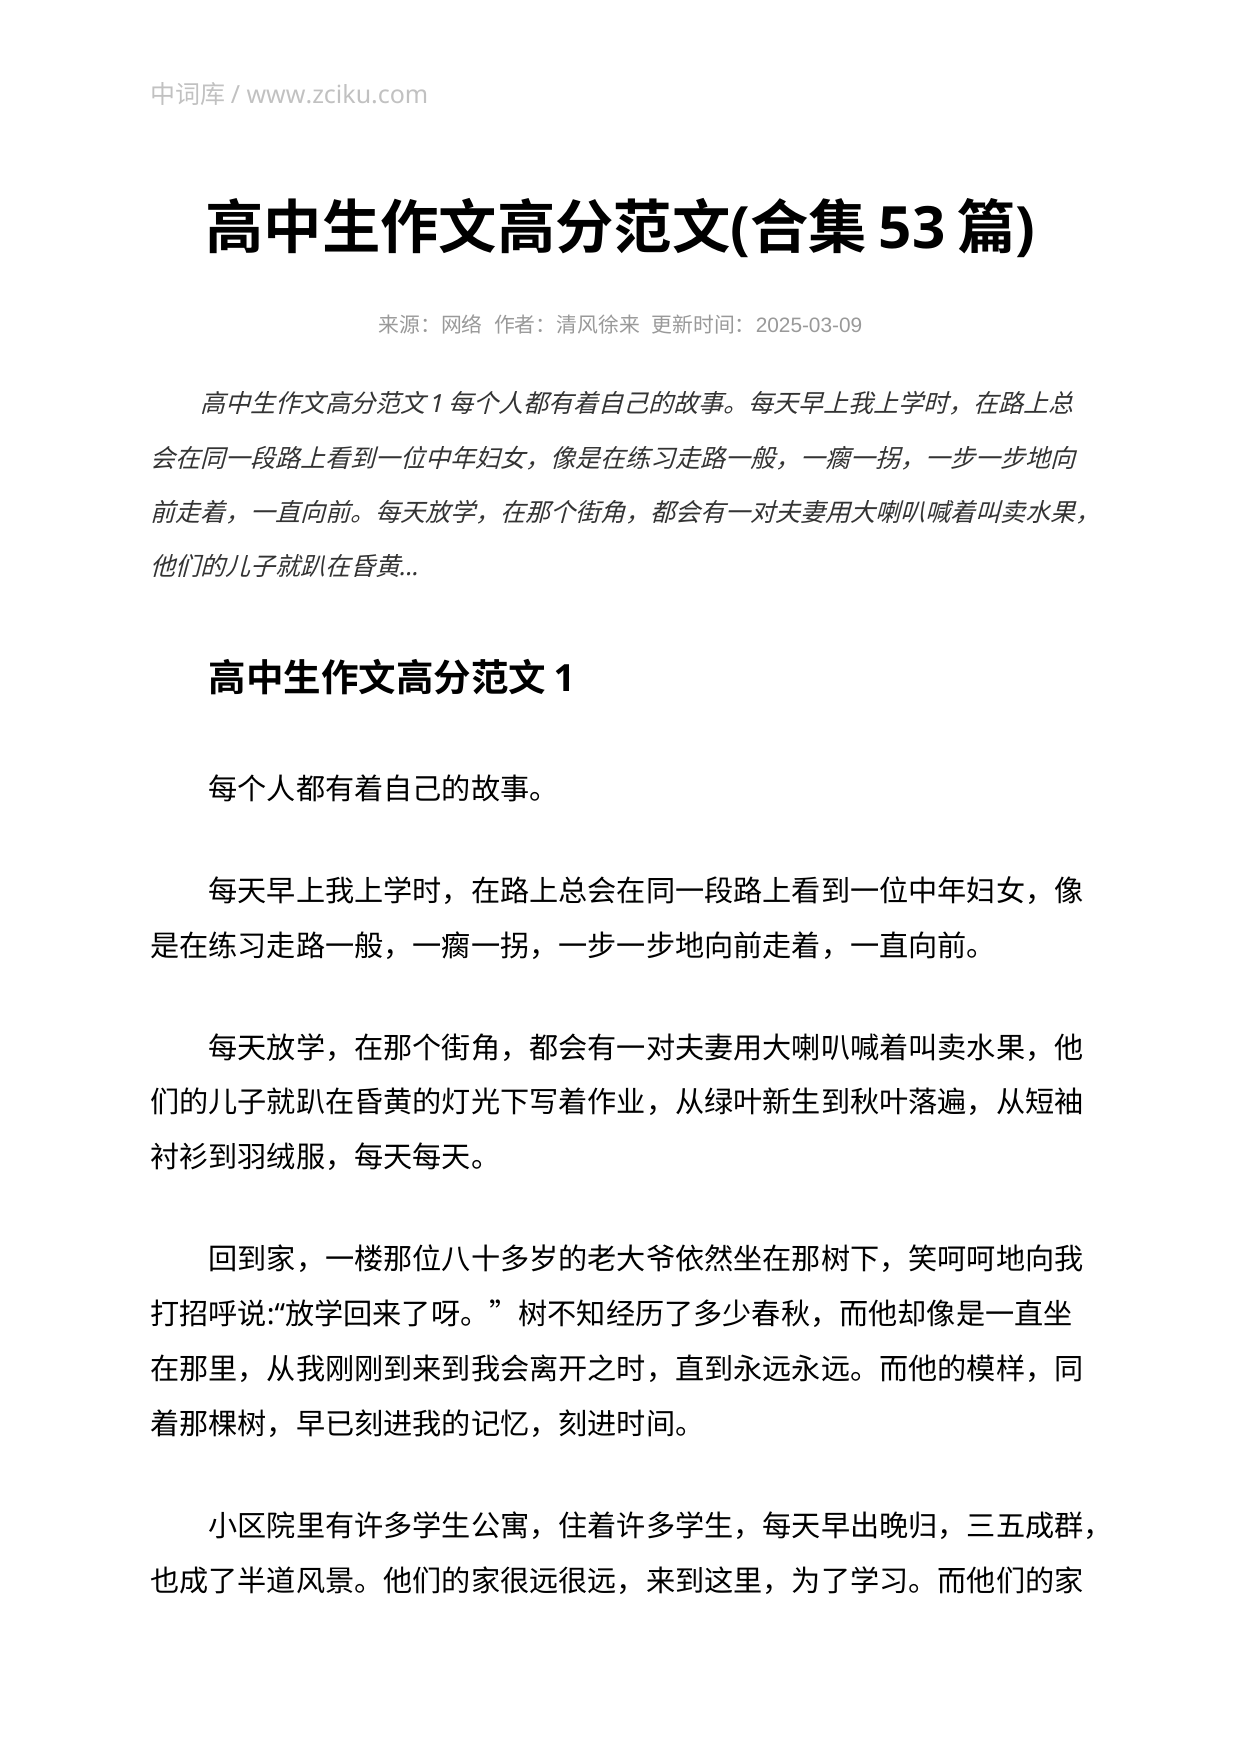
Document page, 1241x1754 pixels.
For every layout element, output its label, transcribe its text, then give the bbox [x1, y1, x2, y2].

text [150, 1502, 1090, 1599]
text 每个人都有着自己的故事。 [150, 766, 1090, 808]
text 回到家，一楼那位八十多岁的老大爷依然坐在那树下，笑呵呵地向我打招呼说:“放学回来了呀。”树不知经历了多少春秋，而他却像是一直坐在那里，从我刚刚到来到我会离开之时，直到永远永远。而他的模样，同着那棵树，早已刻进我的记忆，刻进时间。 [150, 1236, 1090, 1443]
text 来源：网络 作者：清风徐来 更新时间：2025-03-09 [150, 313, 1090, 337]
text 每天放学，在那个街角，都会有一对夫妻用大喇叭喊着叫卖水果，他们的儿子就趴在昏黄的灯光下写着作业，从绿叶新生到秋叶落遍，从短袖衬衫到羽绒服，每天每天。 [150, 1024, 1090, 1176]
text 高中生作文高分范文1 [150, 648, 1090, 703]
subtitle 高中生作文高分范文(合集53篇) [150, 181, 1090, 266]
text 每天早上我上学时，在路上总会在同一段路上看到一位中年妇女，像是在练习走路一般，一瘸一拐，一步一步地向前走着，一直向前。 [150, 867, 1090, 965]
text 高中生作文高分范文1每个人都有着自己的故事。每天早上我上学时，在路上总会在同一段路上看到一位中年妇女，像是在练习走路一般，一瘸一拐，一步一步地向前走着，一直向前。每天放学，在那个街角，都会有一对夫妻用大喇叭喊着叫卖水果，他们的儿子就趴在昏黄... [150, 384, 1090, 583]
